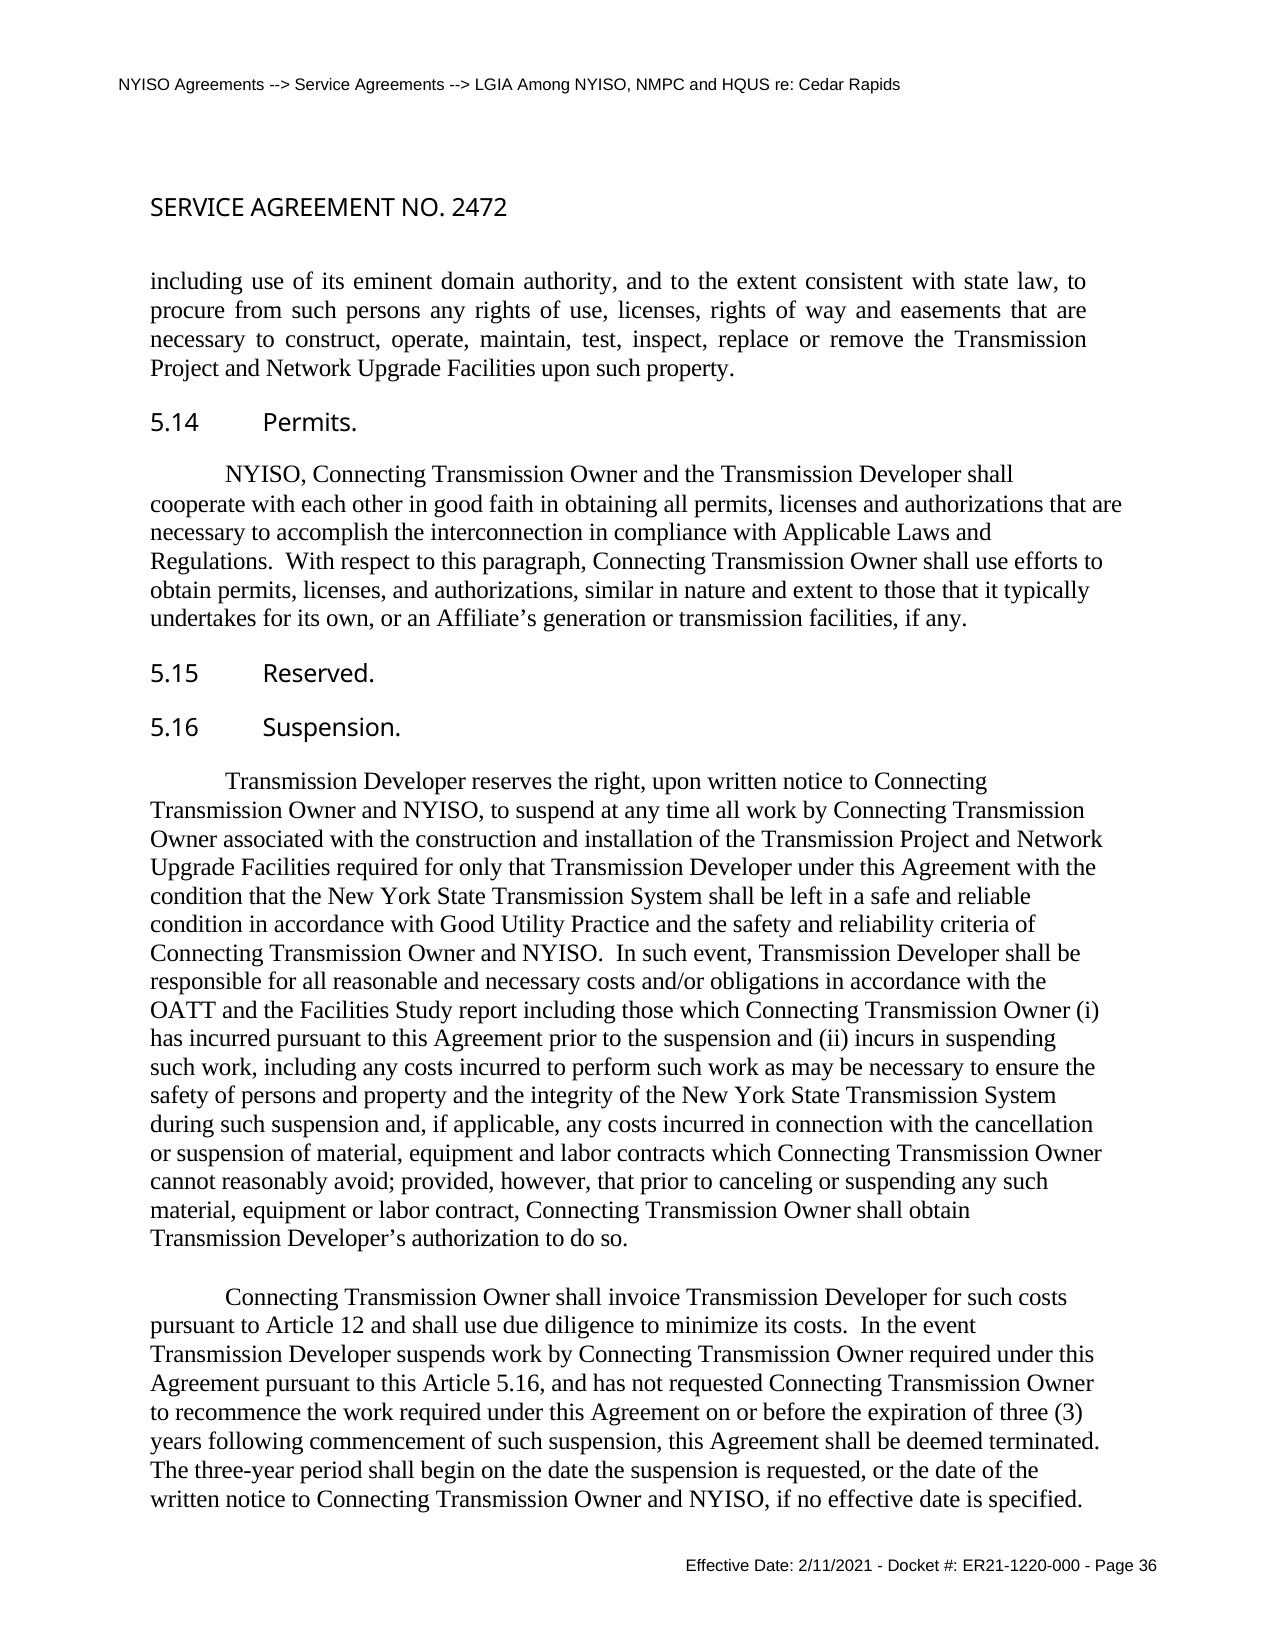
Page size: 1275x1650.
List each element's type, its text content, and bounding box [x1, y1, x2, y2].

text NYISO, Connecting Transmission Owner and the Transmission Developer shall [225, 460, 1275, 489]
text 5.14 Permits. [150, 408, 1275, 437]
text SERVICE AGREEMENT NO. 2472 [150, 193, 1275, 222]
text including use of its eminent domain authority, and to the extent consistent with state law, to procure from such persons any rights of use, licenses, rights of way and easements that are necessary to construct, operate, maintain, test, inspect, replace or remove the Transmission Project and Network Upgrade Facilities upon such property. [150, 266, 1088, 382]
text Transmission Developer reserves the right, upon written notice to Connecting [225, 766, 1275, 795]
text 5.15 Reserved. [150, 659, 1275, 688]
text 5.16 Suspension. [150, 713, 1275, 742]
text Transmission Owner and NYISO, to suspend at any time all work by Connecting Transmission Owner associated with the construction and installation of the Transmission Project and Network Upgrade Facilities required for only that Transmission Developer under this Agreement with the condition that the New York State Transmission System shall be left in a safe and reliable condition in accordance with Good Utility Practice and the safety and reliability criteria of Connecting Transmission Owner and NYISO. In such event, Transmission Developer shall be responsible for all reasonable and necessary costs and/or obligations in accordance with the OATT and the Facilities Study report including those which Connecting Transmission Owner (i) has incurred pursuant to this Agreement prior to the suspension and (ii) incurs in suspending such work, including any costs incurred to perform such work as may be necessary to ensure the safety of persons and property and the integrity of the New York State Transmission System during such suspension and, if applicable, any costs incurred in connection with the cancellation or suspension of material, equipment and labor contracts which Connecting Transmission Owner cannot reasonably avoid; provided, however, that prior to canceling or suspending any such material, equipment or labor contract, Connecting Transmission Owner shall obtain Transmission Developer’s authorization to do so. [150, 796, 1143, 1252]
text cooperate with each other in good faith in obtaining all permits, licenses and authorizations that are necessary to accomplish the interconnection in compliance with Applicable Laws and Regulations. With respect to this paragraph, Connecting Transmission Owner shall use efforts to obtain permits, licenses, and authorizations, similar in nature and extent to those that it typically undertakes for its own, or an Affiliate’s generation or transmission facilities, if any. [150, 489, 1143, 632]
text Connecting Transmission Owner shall invoice Transmission Developer for such costs pursuant to Article 12 and shall use due diligence to minimize its costs. In the event Transmission Developer suspends work by Connecting Transmission Owner required under this Agreement pursuant to this Article 5.16, and has not requested Connecting Transmission Owner to recommence the work required under this Agreement on or before the expiration of three (3) years following commencement of such suspension, this Agreement shall be deemed terminated. The three-year period shall begin on the date the suspension is requested, or the date of the written notice to Connecting Transmission Owner and NYISO, if no effective date is specified. [150, 1282, 1139, 1513]
